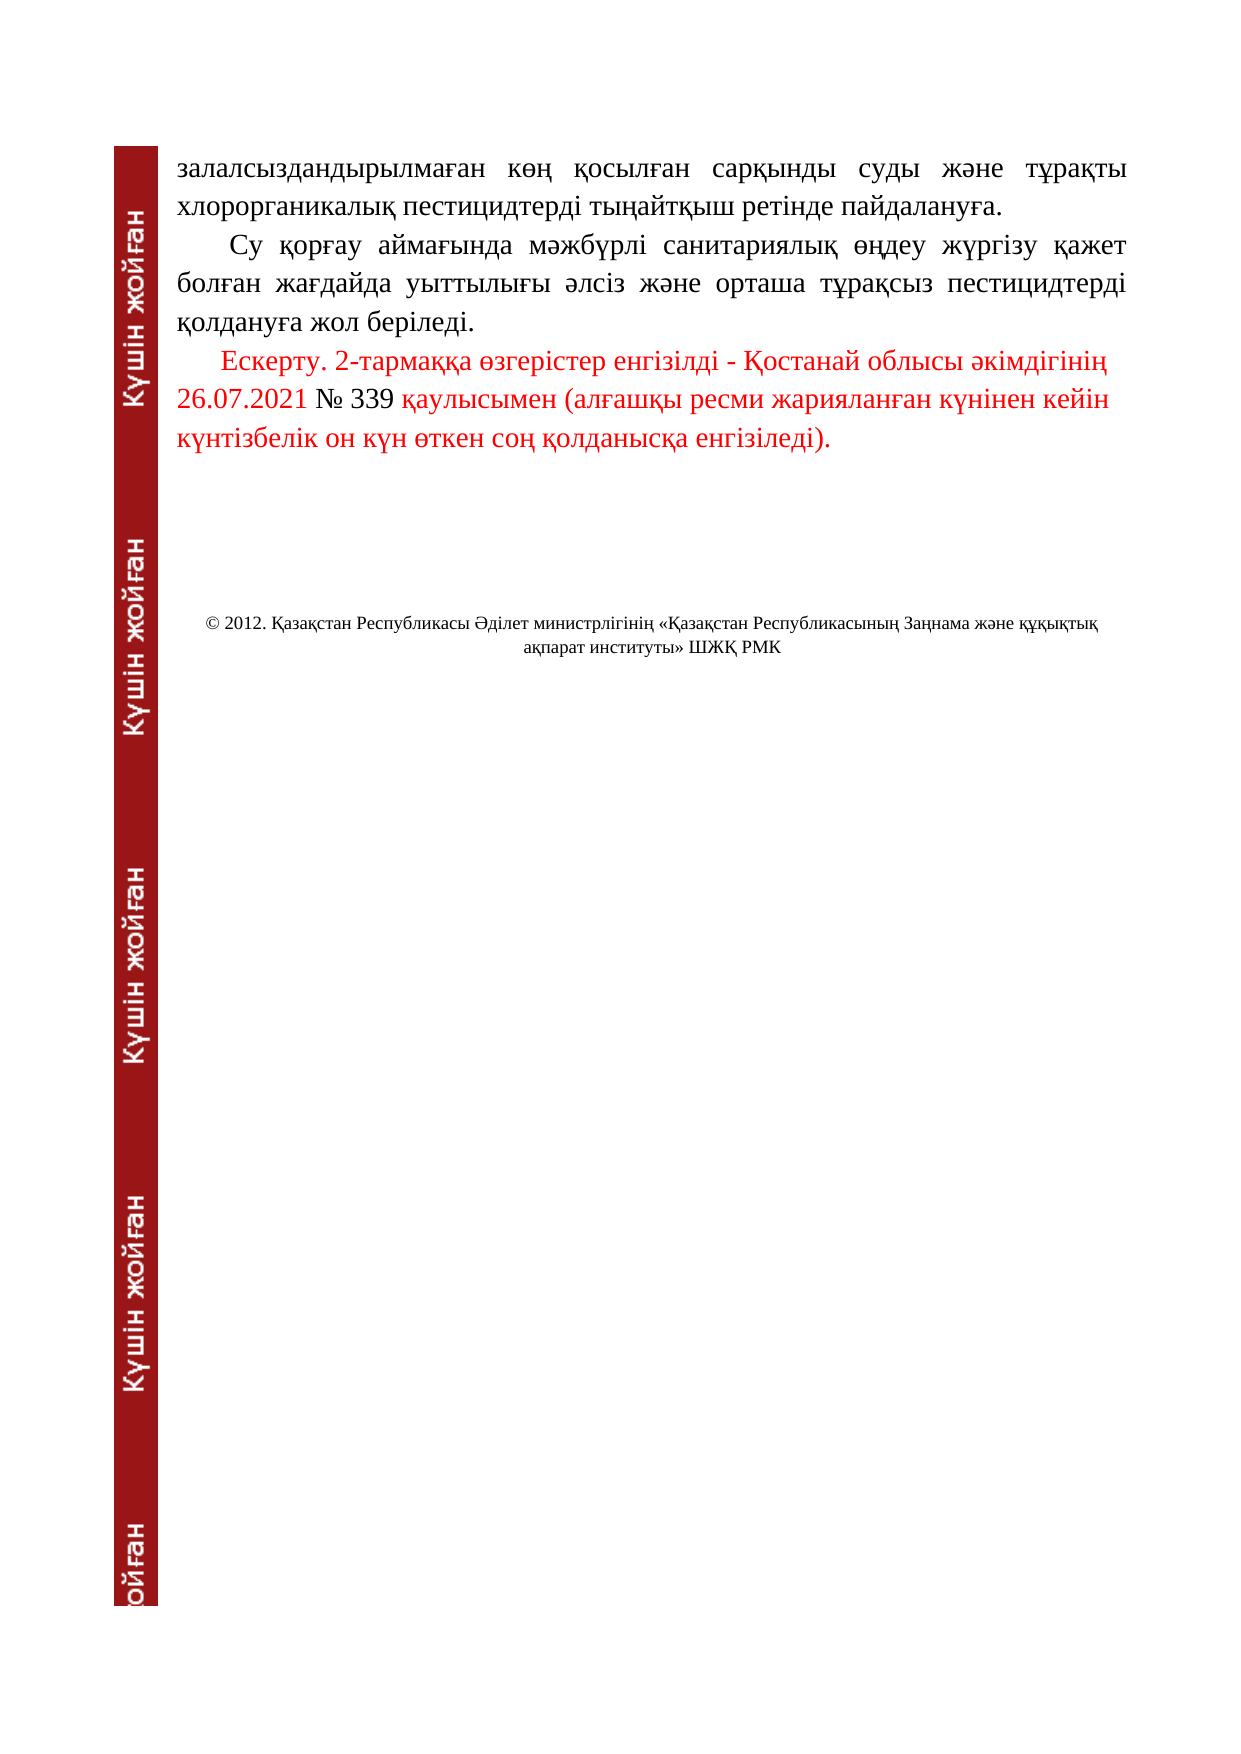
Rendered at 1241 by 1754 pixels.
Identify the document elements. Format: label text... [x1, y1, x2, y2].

text Ескерту. 2-тармаққа өзгерістер енгізілді - Қостанай облысы әкімдігінің 26.07.2021 № 339 қаулысымен (алғашқы ресми жарияланған күнінен кейін күнтізбелік он күн өткен соң қолданысқа енгізіледі). [112, 343, 1128, 517]
picture [114, 338, 158, 343]
text Су қорғау аймағында мәжбүрлі санитариялық өңдеу жүргізу қажет болған жағдайда уыттылығы әлсіз және орташа тұрақсыз пестицидтерді қолдануға жол беріледі. [112, 227, 1128, 338]
picture [114, 146, 158, 150]
picture [114, 222, 158, 227]
picture [114, 658, 158, 1606]
text © 2012. Қазақстан Республикасы Әділет министрлігінің «Қазақстан Республикасының Заңнама және құқықтық ақпарат институты» ШЖҚ РМК [112, 612, 1128, 658]
picture [114, 517, 158, 612]
